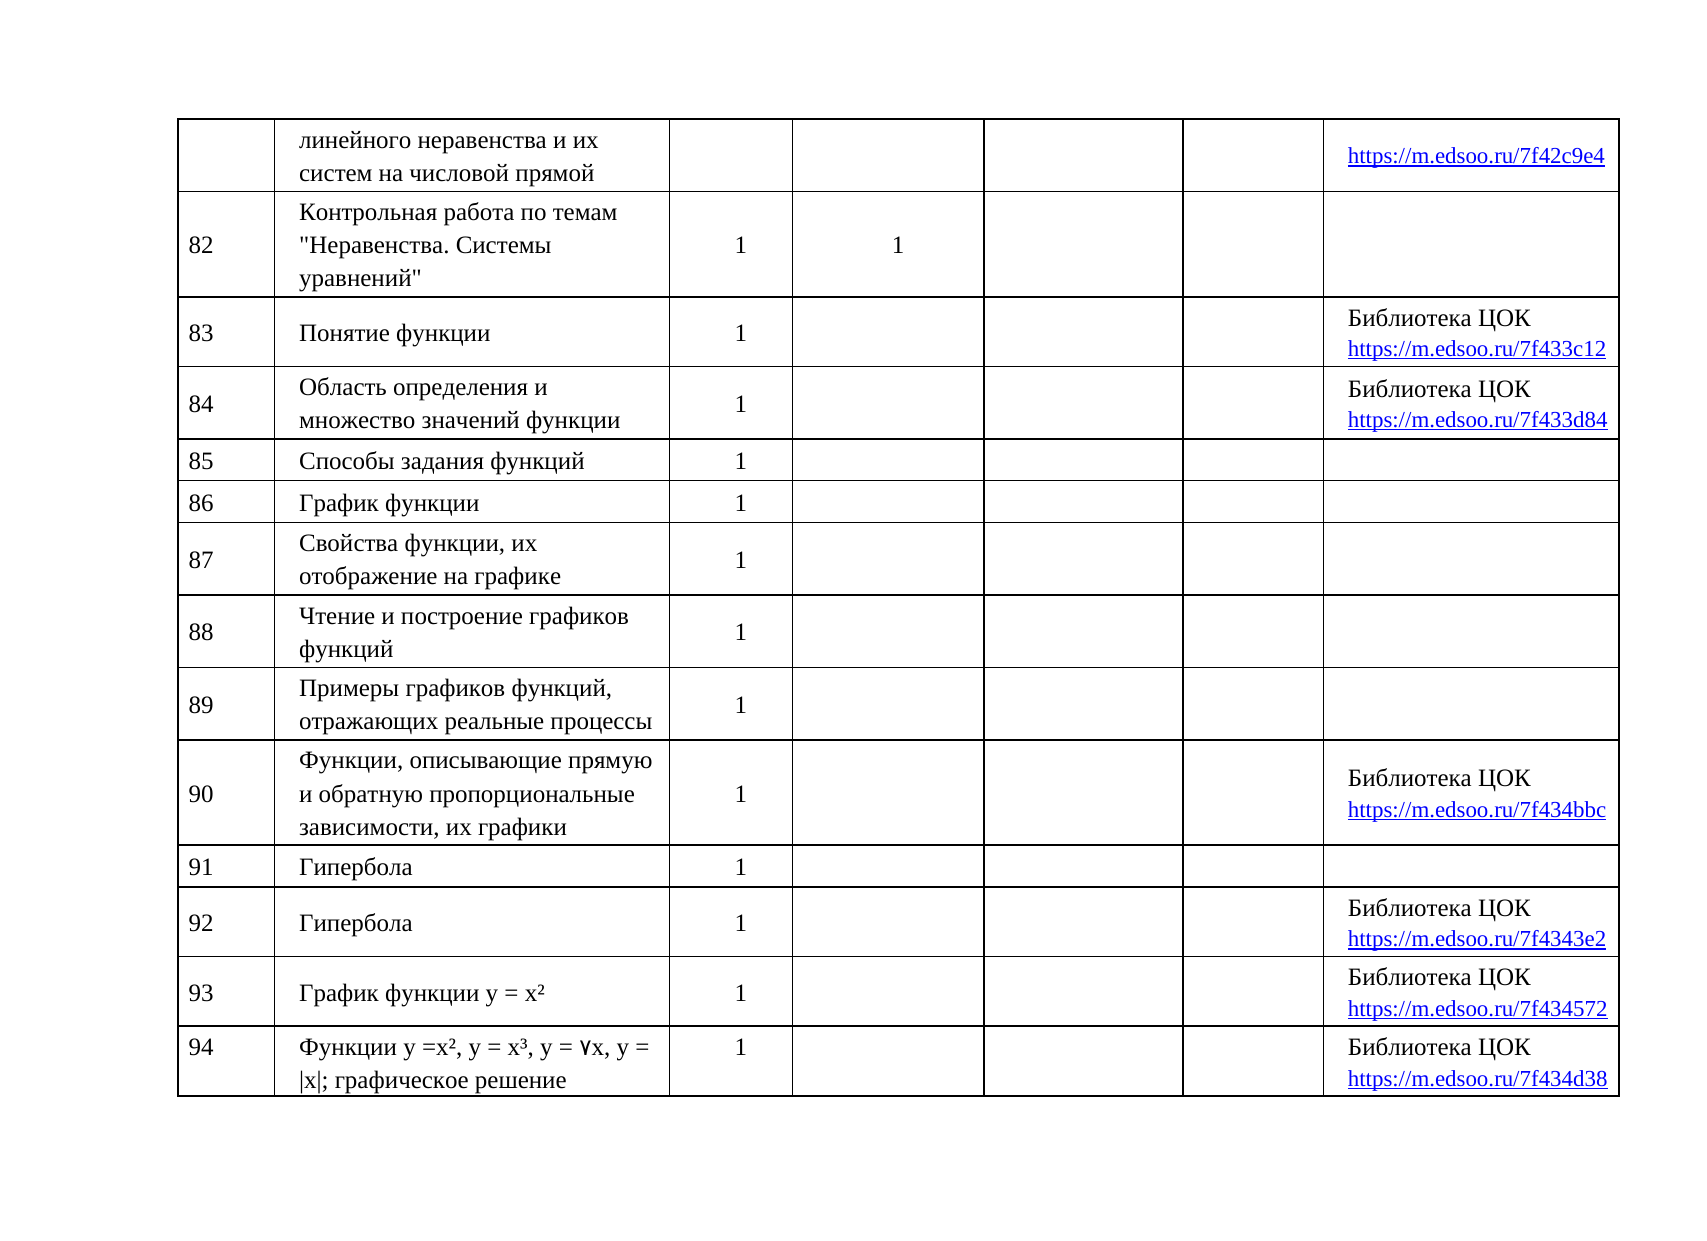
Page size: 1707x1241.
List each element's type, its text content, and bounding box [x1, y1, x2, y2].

table_cell [793, 846, 983, 886]
table_cell Библиотека ЦОК https://m.edsoo.ru/7f434572 [1324, 957, 1618, 1025]
table_cell [985, 741, 1182, 844]
table_cell [1184, 888, 1323, 956]
table_cell [1184, 440, 1323, 480]
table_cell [275, 1027, 669, 1095]
table_cell [985, 481, 1182, 522]
table_cell 1 [670, 596, 792, 666]
table_cell [985, 846, 1182, 886]
table_cell [793, 741, 983, 844]
table_cell 89 [179, 668, 274, 739]
table_cell 1 [670, 192, 792, 296]
table_cell Функции, описывающие прямую и обратную пропорциональные зависимости, их графики [275, 741, 669, 844]
table_cell [793, 367, 983, 438]
table_cell Способы задания функций [275, 440, 669, 480]
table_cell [1324, 120, 1618, 191]
table_cell [985, 298, 1182, 366]
table_cell [793, 120, 983, 191]
table_cell [1184, 481, 1323, 522]
table_cell Контрольная работа по темам "Неравенства. Системы уравнений" [275, 192, 669, 296]
table_cell 1 [670, 741, 792, 844]
table_cell 85 [179, 440, 274, 480]
table_cell Библиотека ЦОК https://m.edsoo.ru/7f433c12 [1324, 298, 1618, 366]
table_cell [1184, 957, 1323, 1025]
table_cell 90 [179, 741, 274, 844]
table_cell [275, 120, 669, 191]
table_cell 87 [179, 523, 274, 594]
table_cell [793, 668, 983, 739]
table_cell Область определения и множество значений функции [275, 367, 669, 438]
table_cell 1 [670, 523, 792, 594]
table_cell 86 [179, 481, 274, 522]
table_cell [793, 481, 983, 522]
table_cell Гипербола [275, 846, 669, 886]
table_cell 1 [670, 440, 792, 480]
table_cell [1324, 523, 1618, 594]
table_cell [793, 523, 983, 594]
table_cell Понятие функции [275, 298, 669, 366]
table_cell [1324, 668, 1618, 739]
table_cell 92 [179, 888, 274, 956]
table_cell [1184, 741, 1323, 844]
table_cell [1324, 192, 1618, 296]
table_cell [1324, 440, 1618, 480]
table_cell [793, 596, 983, 666]
table_cell 91 [179, 846, 274, 886]
table_cell 1 [670, 298, 792, 366]
table_cell [1324, 846, 1618, 886]
table_cell [985, 888, 1182, 956]
table_cell [985, 440, 1182, 480]
table_cell [1184, 367, 1323, 438]
table_cell 1 [793, 192, 983, 296]
table_cell [1184, 596, 1323, 666]
table_cell [985, 668, 1182, 739]
table_cell [985, 120, 1182, 191]
table_cell 1 [670, 120, 792, 191]
table_cell [1184, 1027, 1323, 1095]
table_cell [793, 1027, 983, 1095]
table_cell 1 [670, 1027, 792, 1095]
table_cell 93 [179, 957, 274, 1025]
table_cell [1184, 846, 1323, 886]
table_cell [985, 596, 1182, 666]
table_cell [793, 298, 983, 366]
table_cell 81 [179, 120, 274, 191]
table_cell [985, 523, 1182, 594]
table_cell [793, 888, 983, 956]
table_cell 1 [670, 888, 792, 956]
table_cell [1184, 192, 1323, 296]
table_cell 1 [670, 846, 792, 886]
table_cell [793, 440, 983, 480]
table_cell 84 [179, 367, 274, 438]
table_cell [985, 1027, 1182, 1095]
table_cell [985, 957, 1182, 1025]
table_cell [985, 192, 1182, 296]
table_cell График функции y = x² [275, 957, 669, 1025]
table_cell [1324, 1027, 1618, 1095]
table_cell [1324, 596, 1618, 666]
table_cell [1324, 481, 1618, 522]
table_cell 1 [670, 481, 792, 522]
table_cell [985, 367, 1182, 438]
table_cell [1184, 668, 1323, 739]
table_cell [1184, 120, 1323, 191]
table_cell Библиотека ЦОК https://m.edsoo.ru/7f433d84 [1324, 367, 1618, 438]
table_cell Библиотека ЦОК https://m.edsoo.ru/7f434bbc [1324, 741, 1618, 844]
table_cell Свойства функции, их отображение на графике [275, 523, 669, 594]
table_cell График функции [275, 481, 669, 522]
table_cell Примеры графиков функций, отражающих реальные процессы [275, 668, 669, 739]
table_cell [1184, 298, 1323, 366]
table_cell 1 [670, 668, 792, 739]
table_cell 1 [670, 367, 792, 438]
table_cell 88 [179, 596, 274, 666]
table_cell 82 [179, 192, 274, 296]
table_cell Библиотека ЦОК https://m.edsoo.ru/7f4343e2 [1324, 888, 1618, 956]
table_cell Гипербола [275, 888, 669, 956]
table_cell [1184, 523, 1323, 594]
table_cell Чтение и построение графиков функций [275, 596, 669, 666]
table_cell [793, 957, 983, 1025]
table_cell 83 [179, 298, 274, 366]
table_cell 1 [670, 957, 792, 1025]
table_cell 94 [179, 1027, 274, 1095]
